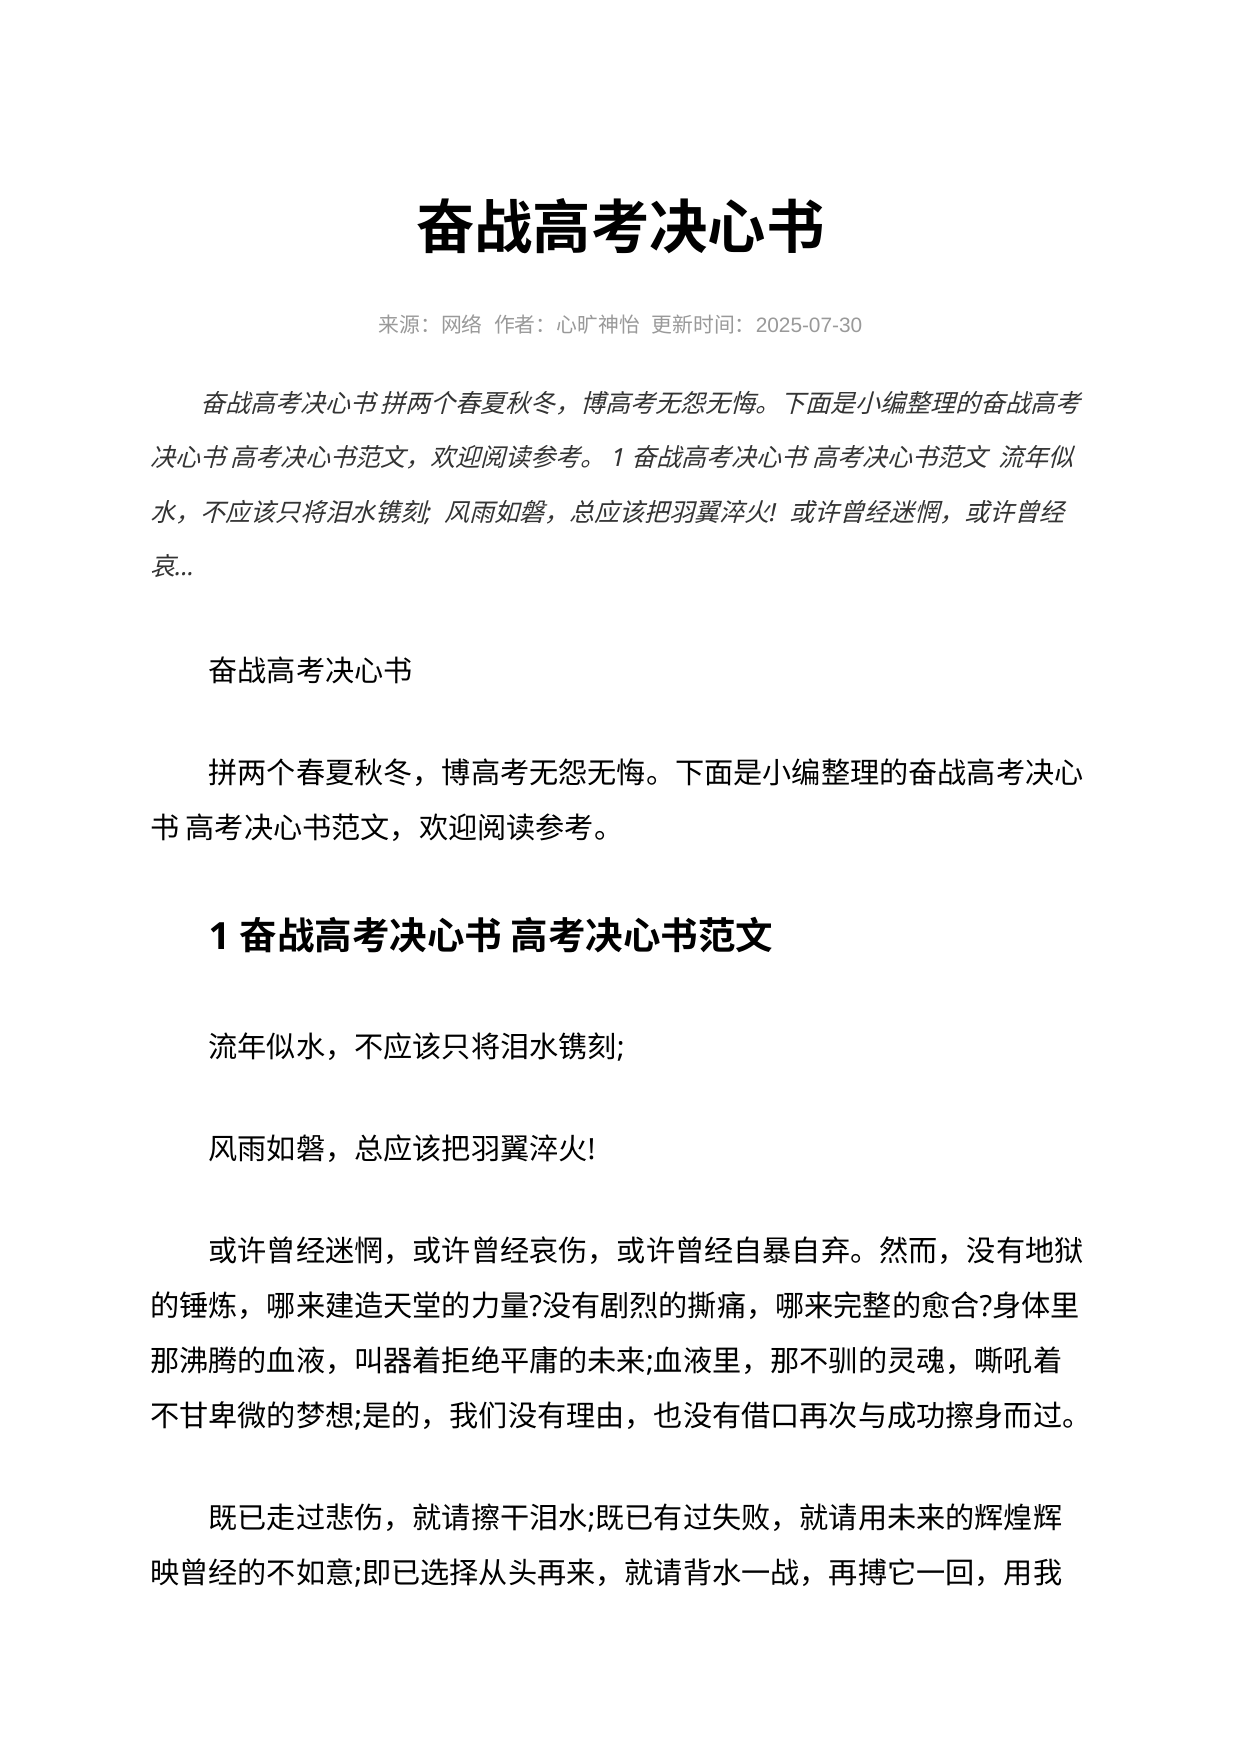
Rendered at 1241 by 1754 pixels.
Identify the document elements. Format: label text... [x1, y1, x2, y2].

text 拼两个春夏秋冬，博高考无怨无悔。下面是小编整理的奋战高考决心书 高考决心书范文，欢迎阅读参考。 [150, 749, 1090, 847]
text 奋战高考决心书 [150, 648, 1090, 690]
text 来源：网络 作者：心旷神怡 更新时间：2025-07-30 [150, 313, 1090, 337]
text 风雨如磐，总应该把羽翼淬火! [150, 1126, 1090, 1168]
text 或许曾经迷惘，或许曾经哀伤，或许曾经自暴自弃。然而，没有地狱的锤炼，哪来建造天堂的力量?没有剧烈的撕痛，哪来完整的愈合?身体里那沸腾的血液，叫器着拒绝平庸的未来;血液里，那不驯的灵魂，嘶吼着不甘卑微的梦想;是的，我们没有理由，也没有借口再次与成功擦身而过。 [150, 1228, 1090, 1435]
text 1 奋战高考决心书 高考决心书范文 [150, 906, 1090, 961]
text 奋战高考决心书 拼两个春夏秋冬，博高考无怨无悔。下面是小编整理的奋战高考决心书 高考决心书范文，欢迎阅读参考。 1 奋战高考决心书 高考决心书范文 流年似水，不应该只将泪水镌刻; 风雨如磐，总应该把羽翼淬火! 或许曾经迷惘，或许曾经哀... [150, 383, 1090, 583]
subtitle 奋战高考决心书 [150, 181, 1090, 266]
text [150, 1495, 1090, 1592]
text 流年似水，不应该只将泪水镌刻; [150, 1024, 1090, 1066]
